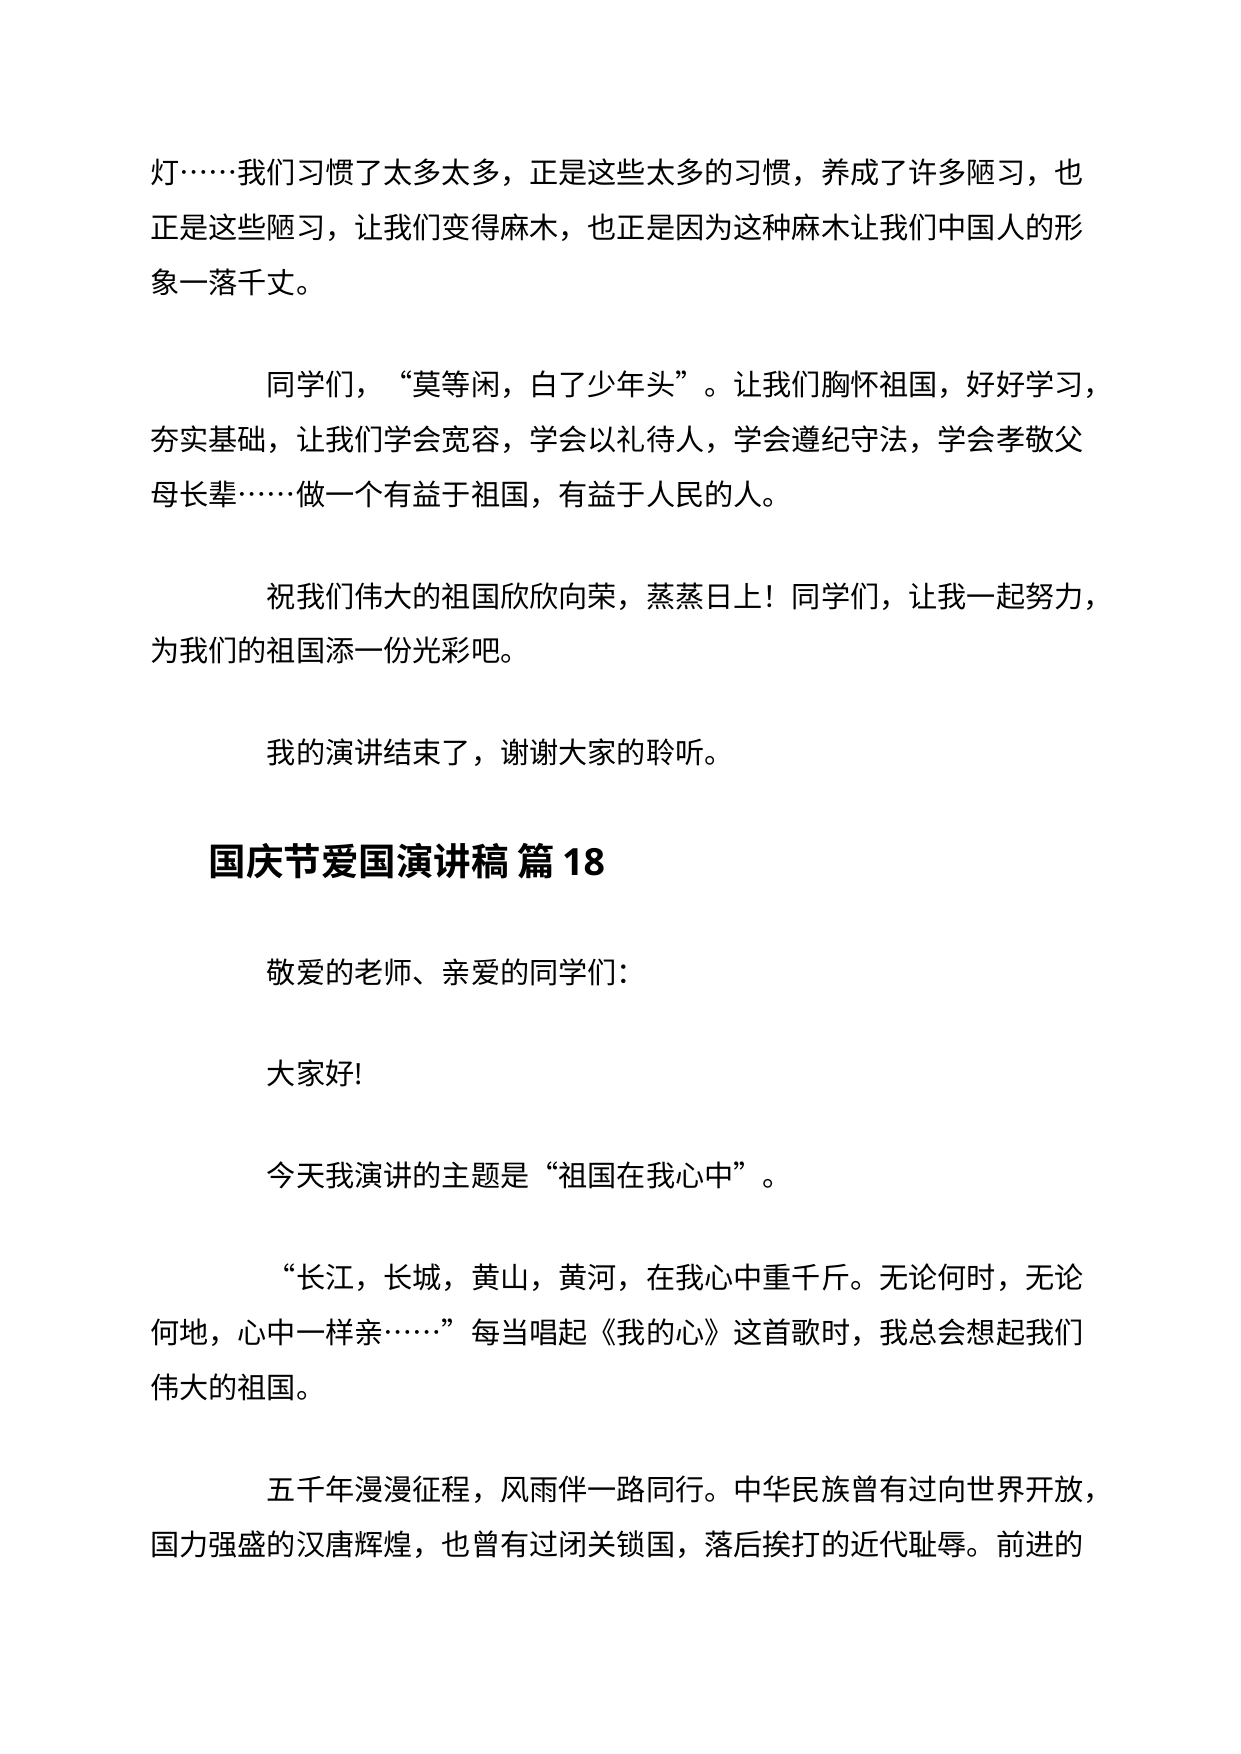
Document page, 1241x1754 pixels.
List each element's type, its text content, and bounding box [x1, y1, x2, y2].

text 今天我演讲的主题是“祖国在我心中”。 [150, 1153, 1090, 1195]
text 祝我们伟大的祖国欣欣向荣，蒸蒸日上！同学们，让我一起努力，为我们的祖国添一份光彩吧。 [150, 573, 1090, 670]
text 大家好! [150, 1051, 1090, 1093]
text 我的演讲结束了，谢谢大家的聆听。 [150, 730, 1090, 772]
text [150, 1466, 1090, 1563]
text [150, 150, 1090, 302]
text 国庆节爱国演讲稿 篇18 [150, 832, 1090, 886]
text 同学们，“莫等闲，白了少年头”。让我们胸怀祖国，好好学习，夯实基础，让我们学会宽容，学会以礼待人，学会遵纪守法，学会孝敬父母长辈……做一个有益于祖国，有益于人民的人。 [150, 362, 1090, 514]
text 敬爱的老师、亲爱的同学们： [150, 949, 1090, 991]
text “长江，长城，黄山，黄河，在我心中重千斤。无论何时，无论何地，心中一样亲……”每当唱起《我的心》这首歌时，我总会想起我们伟大的祖国。 [150, 1255, 1090, 1407]
